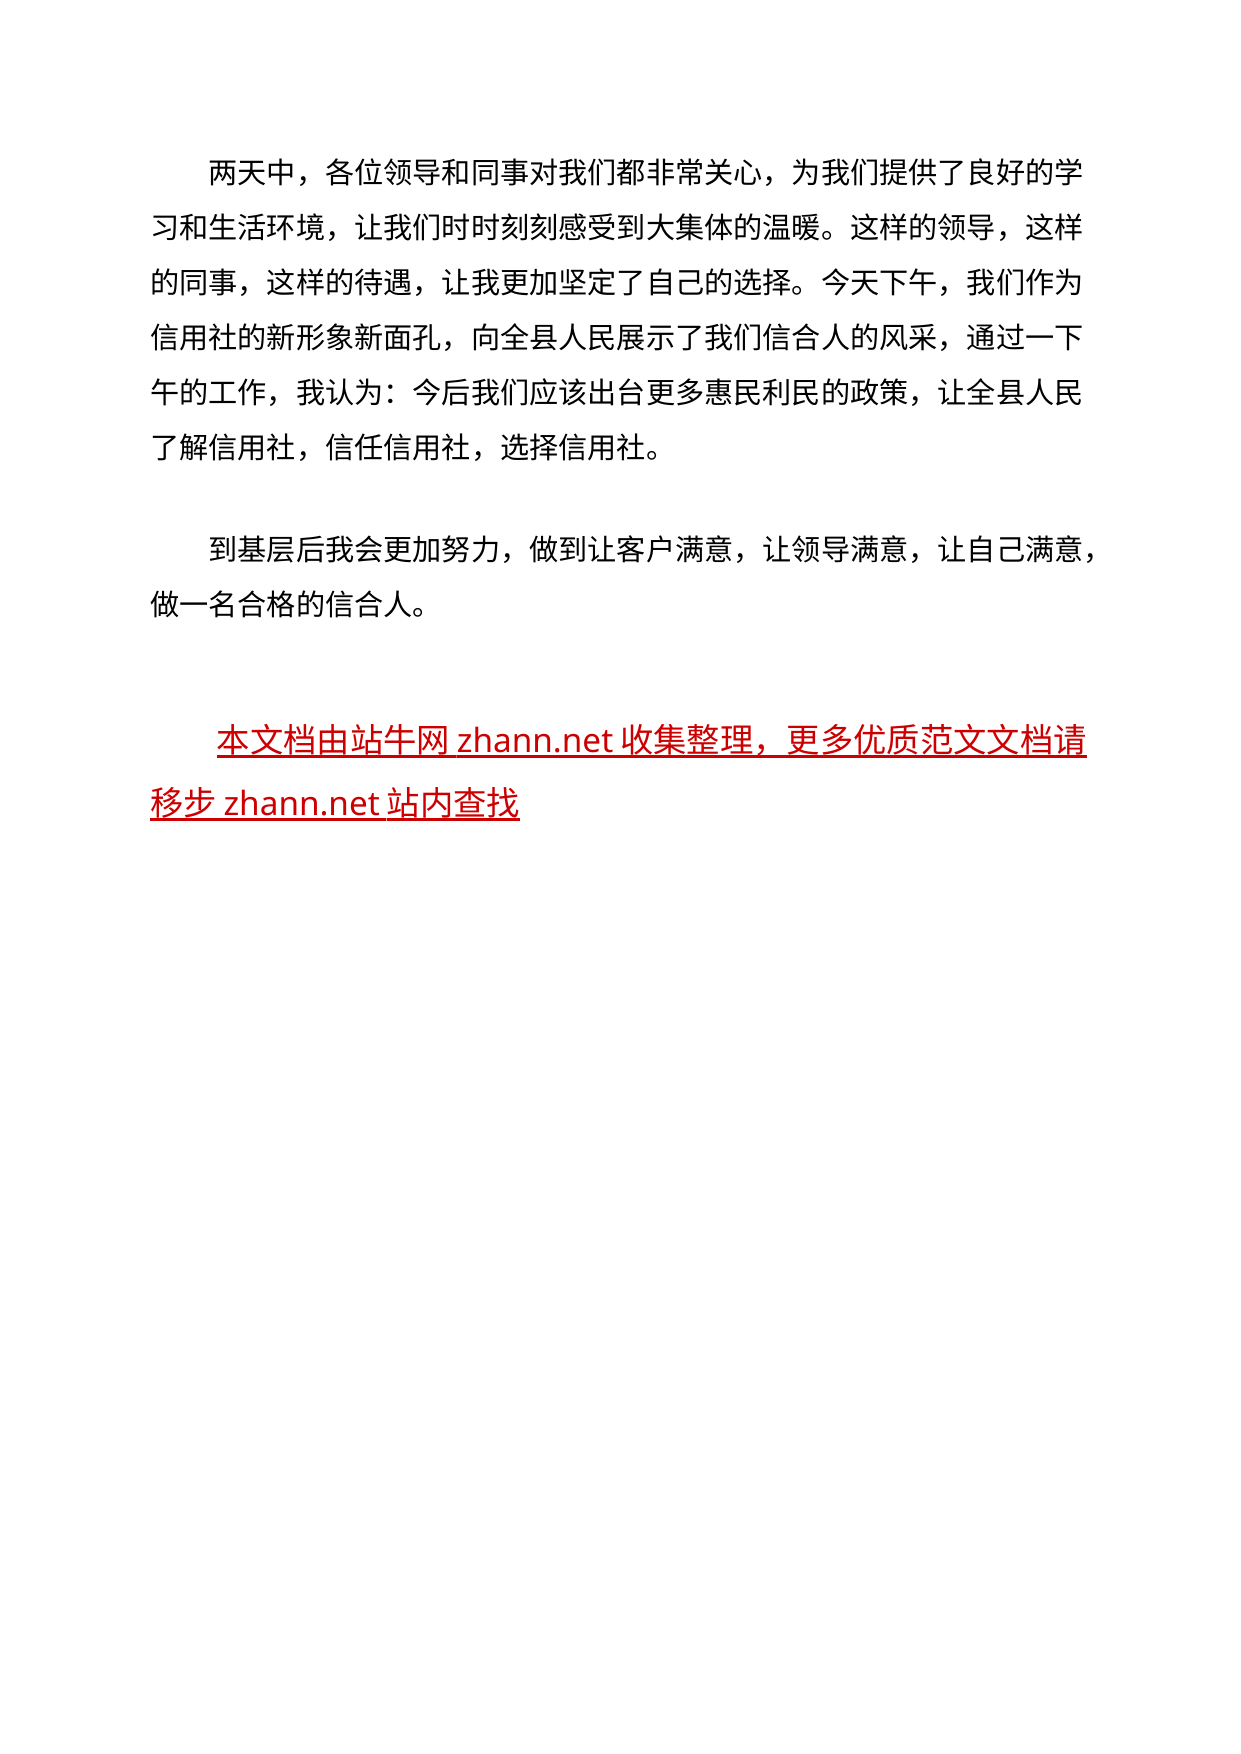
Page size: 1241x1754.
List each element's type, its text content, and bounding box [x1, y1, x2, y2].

text 本文档由站牛网zhann.net收集整理，更多优质范文文档请移步zhann.net站内查找 [150, 714, 1090, 825]
text 两天中，各位领导和同事对我们都非常关心，为我们提供了良好的学习和生活环境，让我们时时刻刻感受到大集体的温暖。这样的领导，这样的同事，这样的待遇，让我更加坚定了自己的选择。今天下午，我们作为信用社的新形象新面孔，向全县人民展示了我们信合人的风采，通过一下午的工作，我认为：今后我们应该出台更多惠民利民的政策，让全县人民了解信用社，信任信用社，选择信用社。 [150, 150, 1090, 467]
text 到基层后我会更加努力，做到让客户满意，让领导满意，让自己满意，做一名合格的信合人。 [150, 526, 1090, 623]
